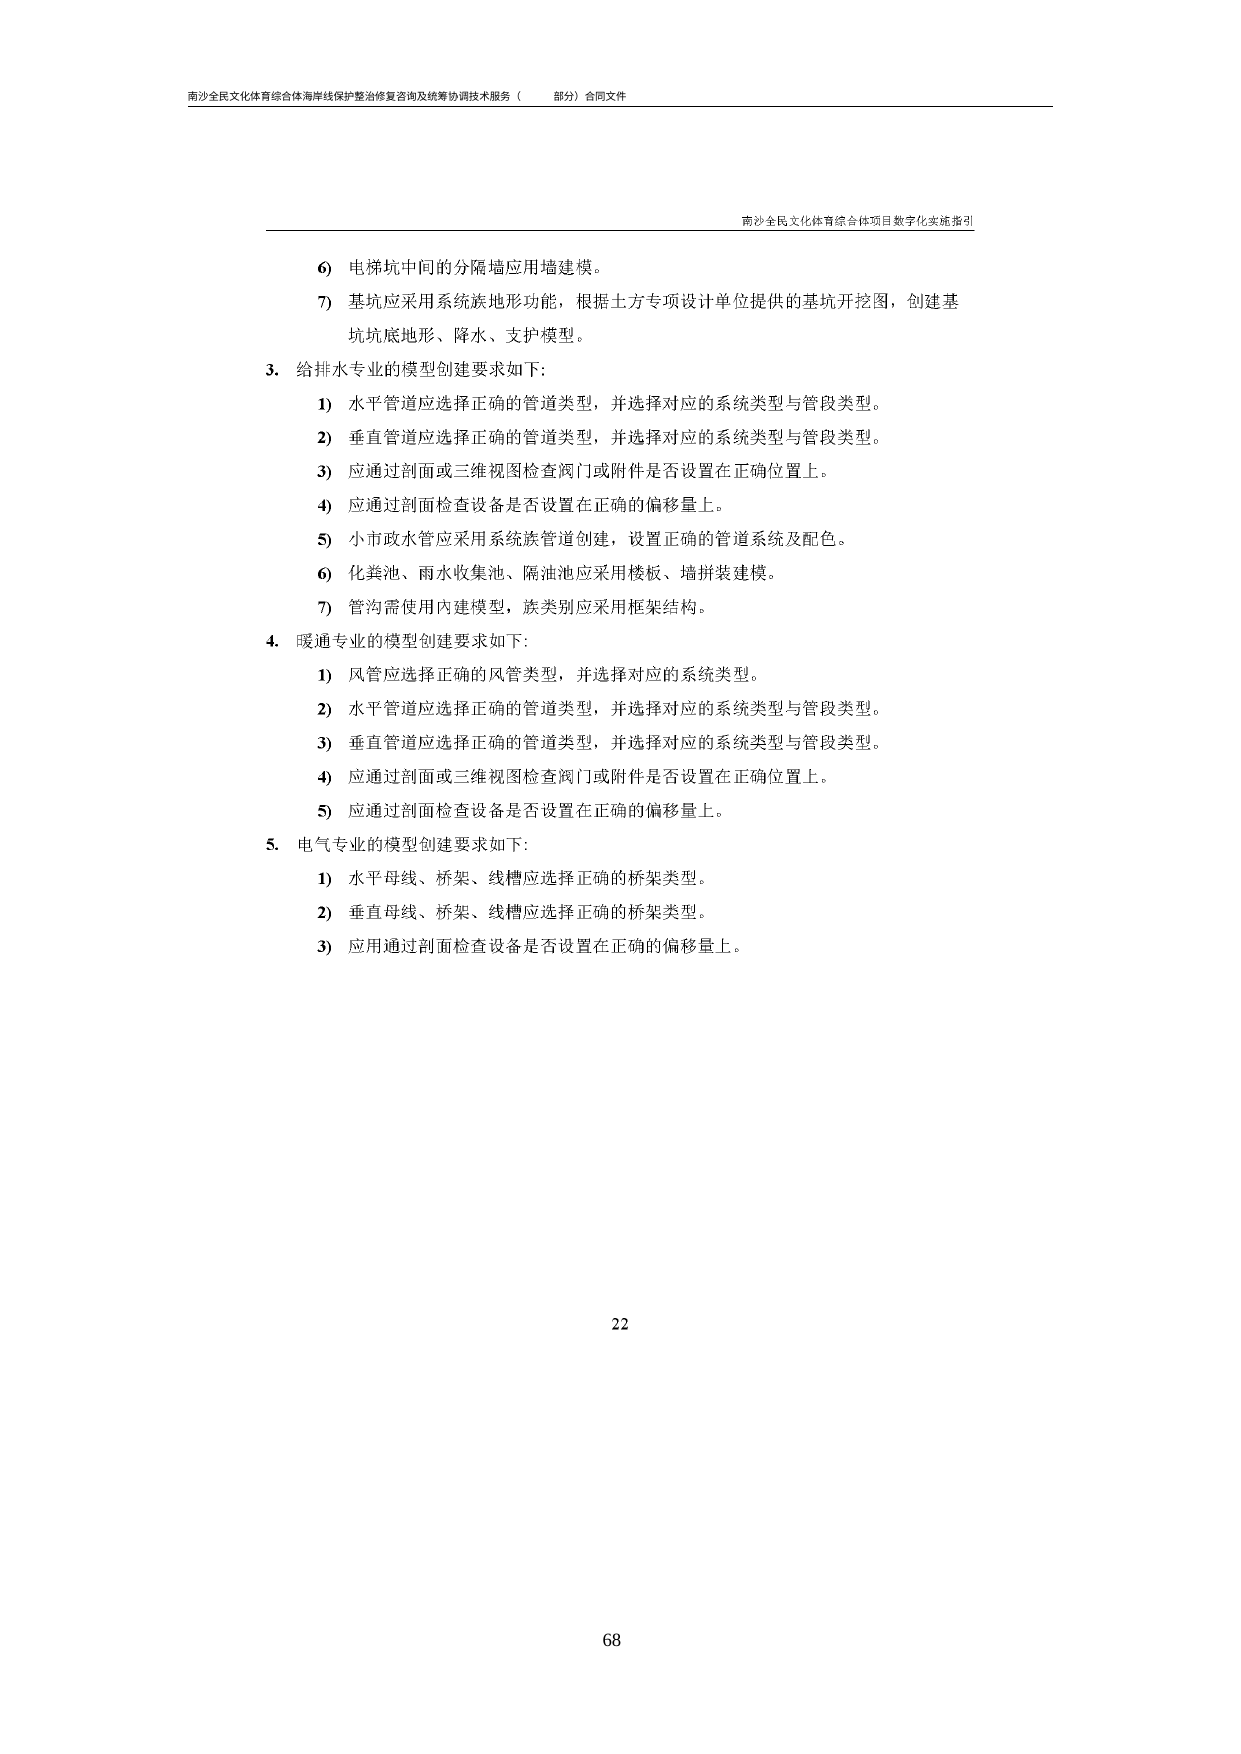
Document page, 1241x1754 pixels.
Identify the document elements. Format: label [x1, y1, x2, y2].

picture [187, 162, 1053, 1385]
